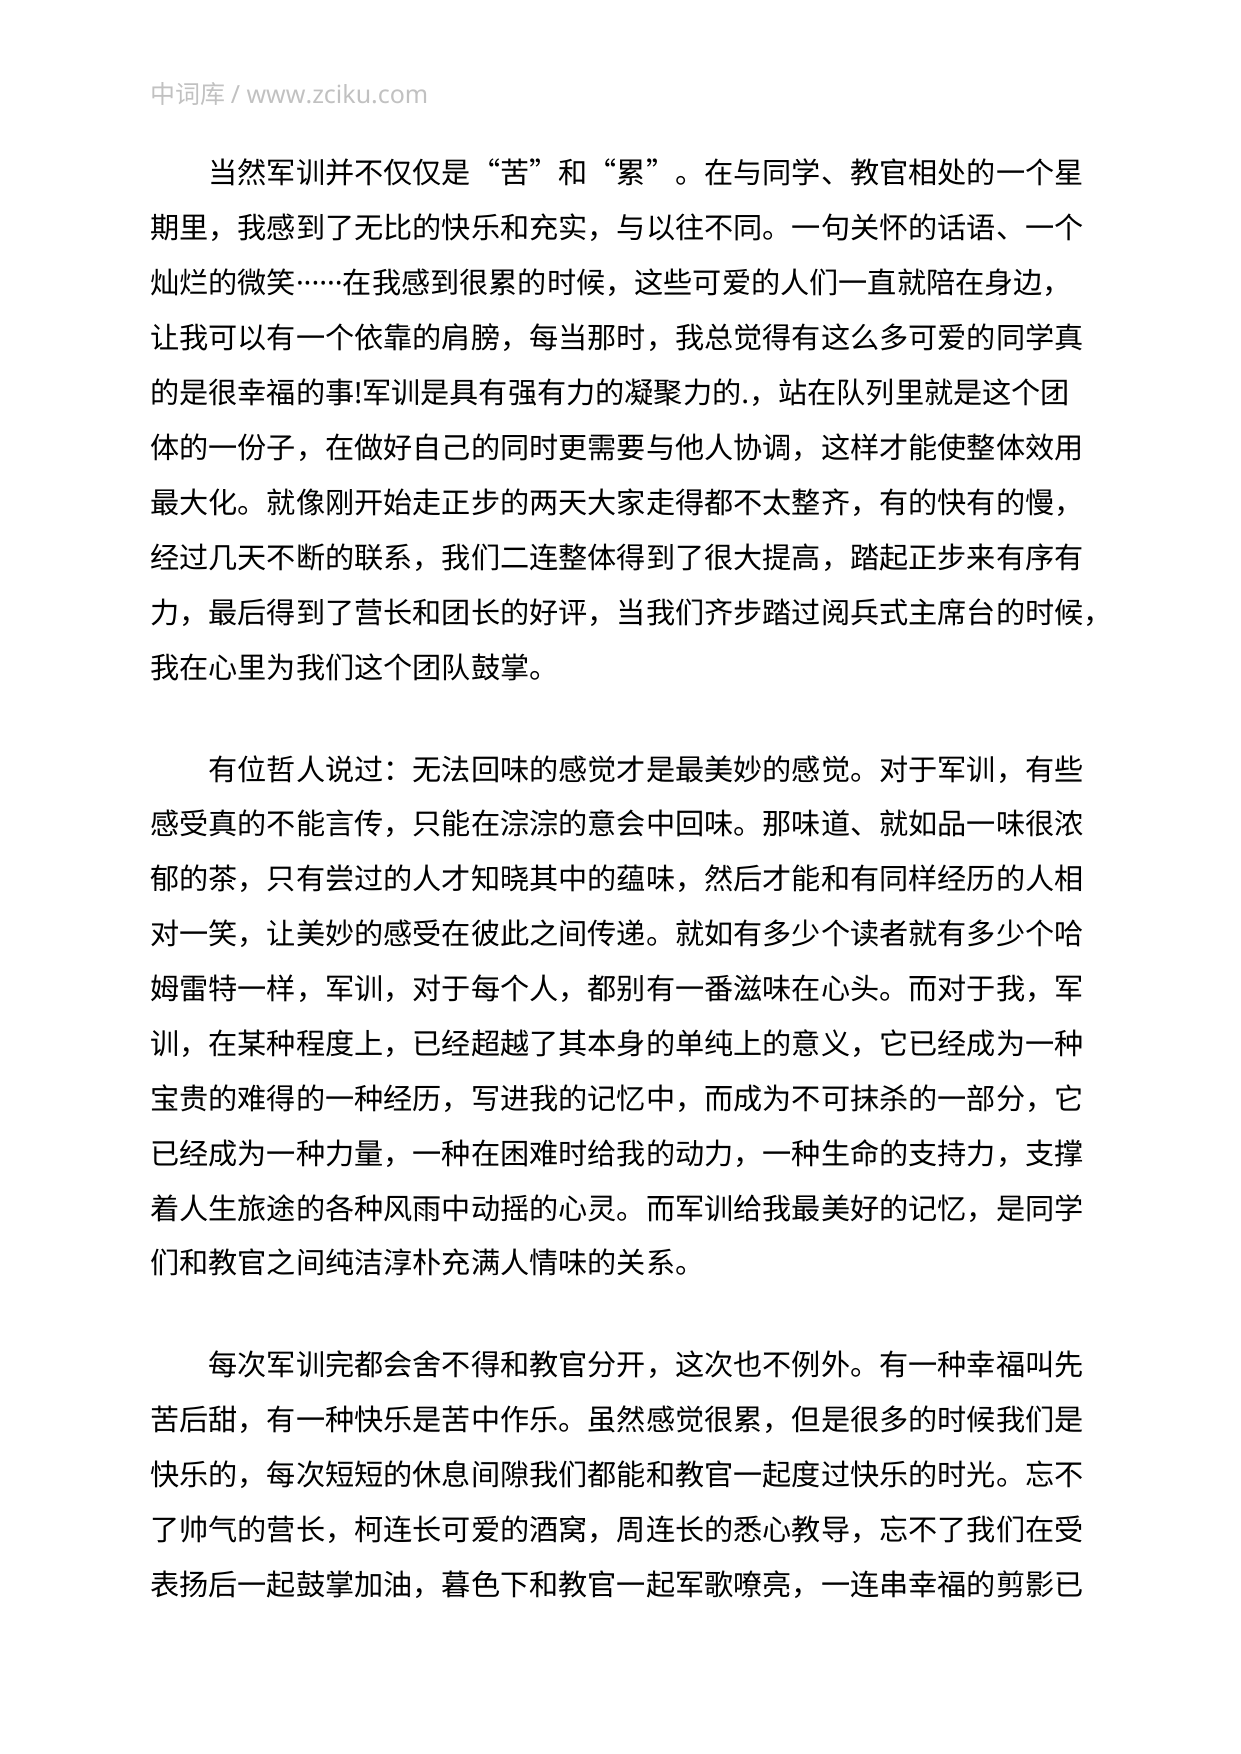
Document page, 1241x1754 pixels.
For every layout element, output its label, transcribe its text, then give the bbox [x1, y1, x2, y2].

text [150, 1342, 1090, 1604]
text 当然军训并不仅仅是“苦”和“累”。在与同学、教官相处的一个星期里，我感到了无比的快乐和充实，与以往不同。一句关怀的话语、一个灿烂的微笑······在我感到很累的时候，这些可爱的人们一直就陪在身边，让我可以有一个依靠的肩膀，每当那时，我总觉得有这么多可爱的同学真的是很幸福的事!军训是具有强有力的凝聚力的.，站在队列里就是这个团体的一份子，在做好自己的同时更需要与他人协调，这样才能使整体效用最大化。就像刚开始走正步的两天大家走得都不太整齐，有的快有的慢，经过几天不断的联系，我们二连整体得到了很大提高，踏起正步来有序有力，最后得到了营长和团长的好评，当我们齐步踏过阅兵式主席台的时候，我在心里为我们这个团队鼓掌。 [150, 150, 1090, 687]
text 有位哲人说过：无法回味的感觉才是最美妙的感觉。对于军训，有些感受真的不能言传，只能在淙淙的意会中回味。那味道、就如品一味很浓郁的茶，只有尝过的人才知晓其中的蕴味，然后才能和有同样经历的人相对一笑，让美妙的感受在彼此之间传递。就如有多少个读者就有多少个哈姆雷特一样，军训，对于每个人，都别有一番滋味在心头。而对于我，军训，在某种程度上，已经超越了其本身的单纯上的意义，它已经成为一种宝贵的难得的一种经历，写进我的记忆中，而成为不可抹杀的一部分，它已经成为一种力量，一种在困难时给我的动力，一种生命的支持力，支撑着人生旅途的各种风雨中动摇的心灵。而军训给我最美好的记忆，是同学们和教官之间纯洁淳朴充满人情味的关系。 [150, 746, 1090, 1282]
